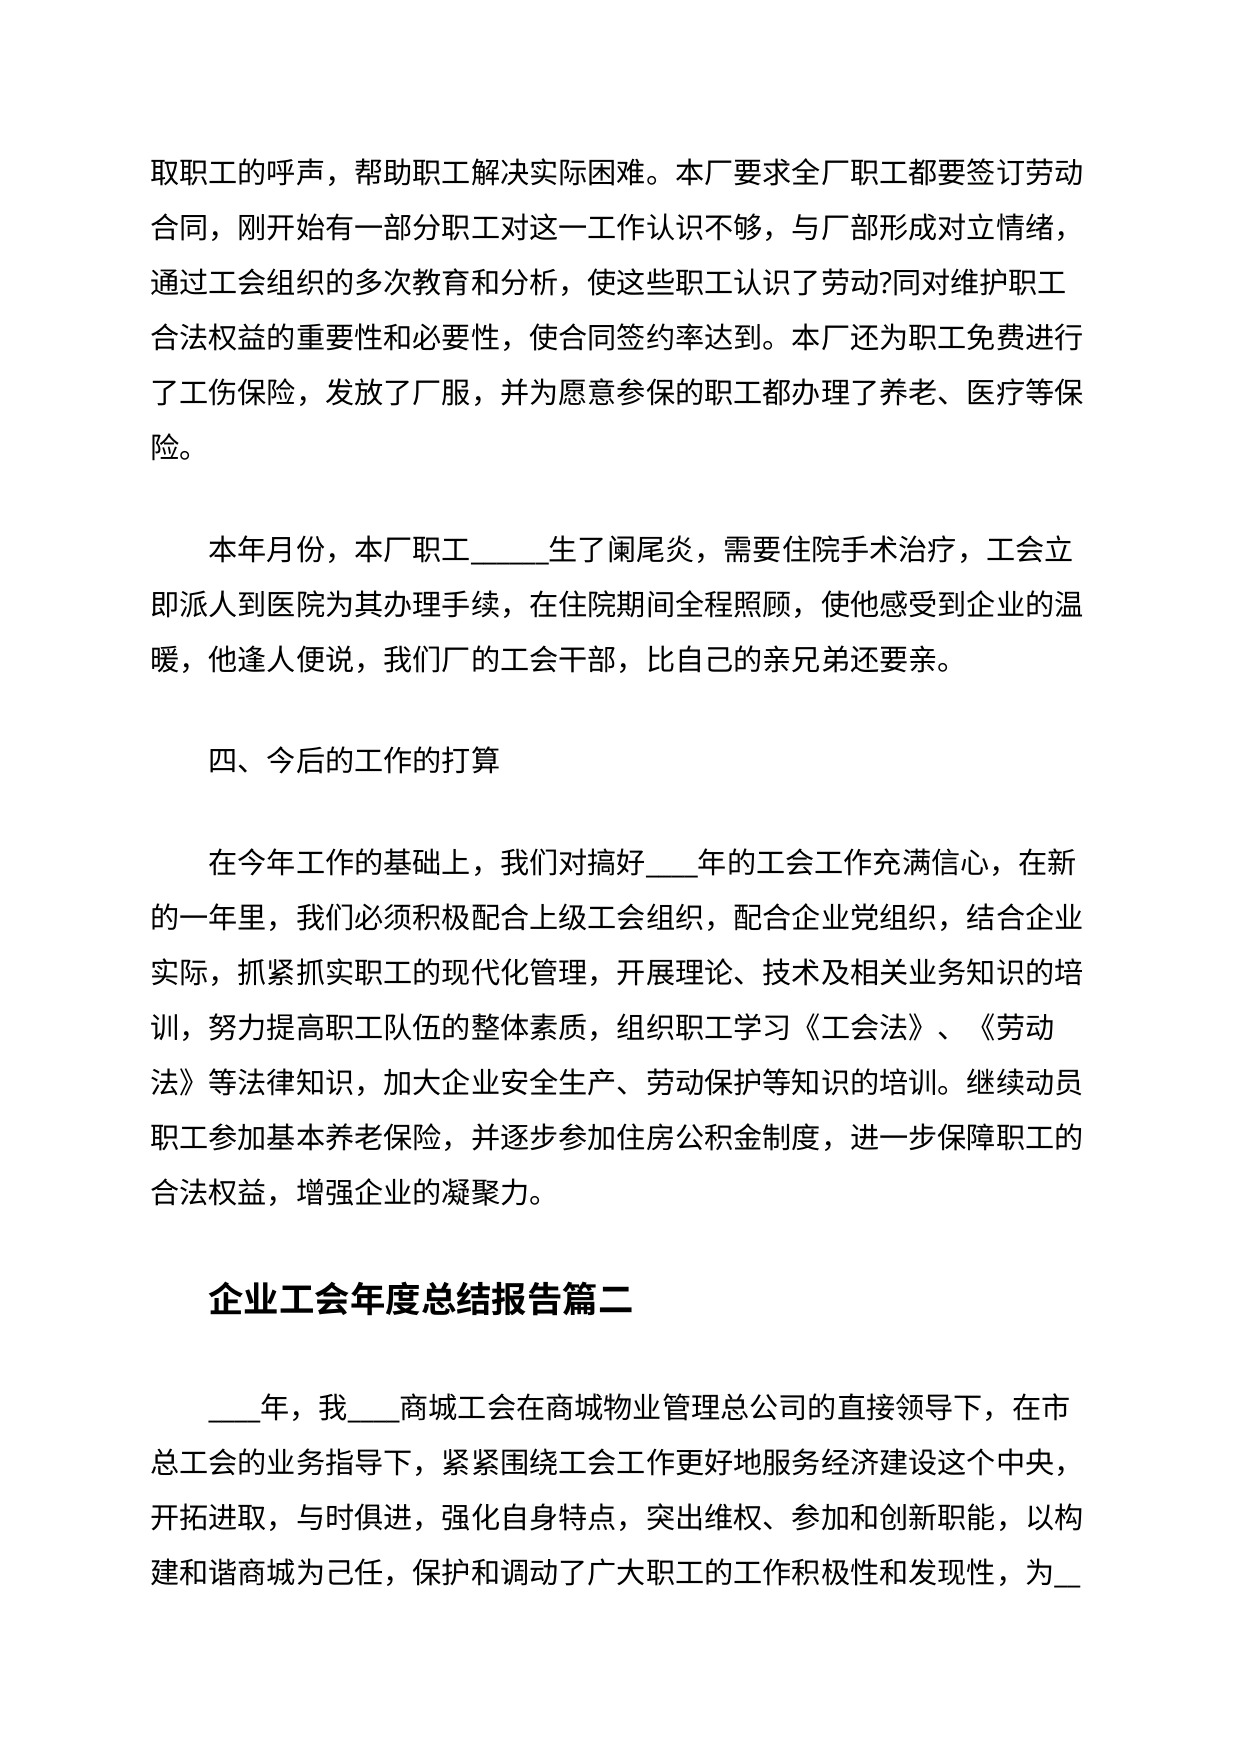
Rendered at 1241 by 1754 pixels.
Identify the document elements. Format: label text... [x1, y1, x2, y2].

text 企业工会年度总结报告篇二 [150, 1271, 1090, 1322]
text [150, 1384, 1090, 1592]
text 在今年工作的基础上，我们对搞好____年的工会工作充满信心，在新的一年里，我们必须积极配合上级工会组织，配合企业党组织，结合企业实际，抓紧抓实职工的现代化管理，开展理论、技术及相关业务知识的培训，努力提高职工队伍的整体素质，组织职工学习《工会法》、《劳动法》等法律知识，加大企业安全生产、劳动保护等知识的培训。继续动员职工参加基本养老保险，并逐步参加住房公积金制度，进一步保障职工的合法权益，增强企业的凝聚力。 [150, 840, 1090, 1212]
text 四、今后的工作的打算 [150, 738, 1090, 780]
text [150, 150, 1090, 467]
text 本年月份，本厂职工______生了阑尾炎，需要住院手术治疗，工会立即派人到医院为其办理手续，在住院期间全程照顾，使他感受到企业的温暖，他逢人便说，我们厂的工会干部，比自己的亲兄弟还要亲。 [150, 526, 1090, 678]
